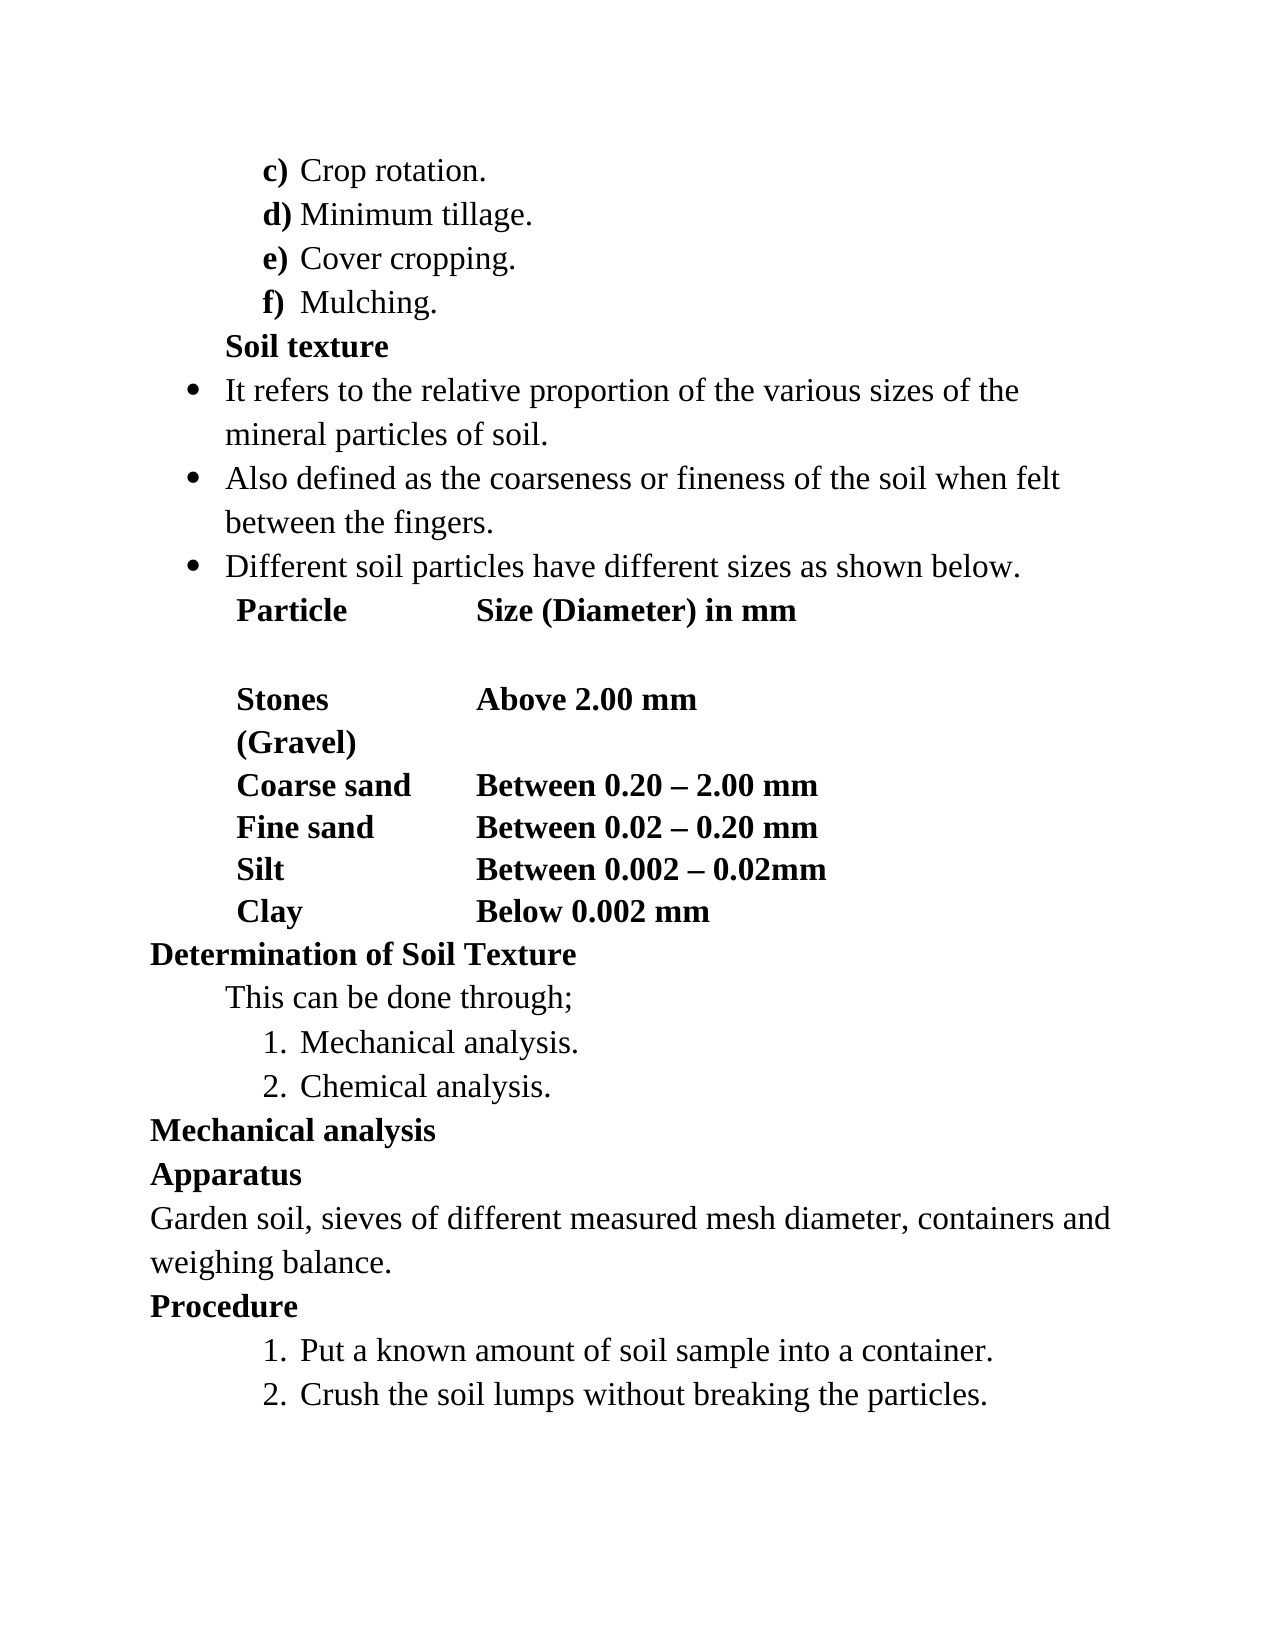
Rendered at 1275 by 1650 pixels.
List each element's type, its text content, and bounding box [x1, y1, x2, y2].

list Cover cropping. [262, 238, 1125, 276]
list Mulching. [262, 282, 1125, 321]
table_cell Between 0.002 – 0.02mm [465, 849, 1125, 892]
list It refers to the relative proportion of the various sizes of the mineral particles of soil. [187, 370, 1125, 453]
list Also defined as the coarseness or fineness of the soil when felt between the fingers. [187, 458, 1125, 541]
list Crush the soil lumps without breaking the particles. [262, 1374, 1125, 1413]
text Procedure [150, 1286, 1125, 1324]
table_cell Below 0.002 mm [465, 892, 1125, 934]
text Soil texture [150, 326, 1125, 364]
table_cell Stones (Gravel) [225, 679, 464, 765]
list Different soil particles have different sizes as shown below. [187, 547, 1125, 585]
list Chemical analysis. [262, 1066, 1125, 1104]
text Mechanical analysis [150, 1110, 1125, 1148]
table_header Particle [225, 591, 464, 679]
table_cell Between 0.20 – 2.00 mm [465, 765, 1125, 807]
list Mechanical analysis. [262, 1022, 1125, 1060]
table_cell Clay [225, 892, 464, 934]
table_header Size (Diameter) in mm [465, 591, 1125, 679]
list Put a known amount of soil sample into a container. [262, 1330, 1125, 1369]
text This can be done through; [150, 978, 1125, 1016]
table_cell Above 2.00 mm [465, 679, 1125, 765]
table_cell Fine sand [225, 807, 464, 849]
table_cell Silt [225, 849, 464, 892]
list Minimum tillage. [262, 194, 1125, 232]
text Garden soil, sieves of different measured mesh diameter, containers and weighing balance. [150, 1198, 1125, 1281]
list Crop rotation. [262, 150, 1125, 188]
text Apparatus [150, 1154, 1125, 1192]
text Determination of Soil Texture [150, 934, 1125, 972]
table_cell Between 0.02 – 0.20 mm [465, 807, 1125, 849]
table_cell Coarse sand [225, 765, 464, 807]
